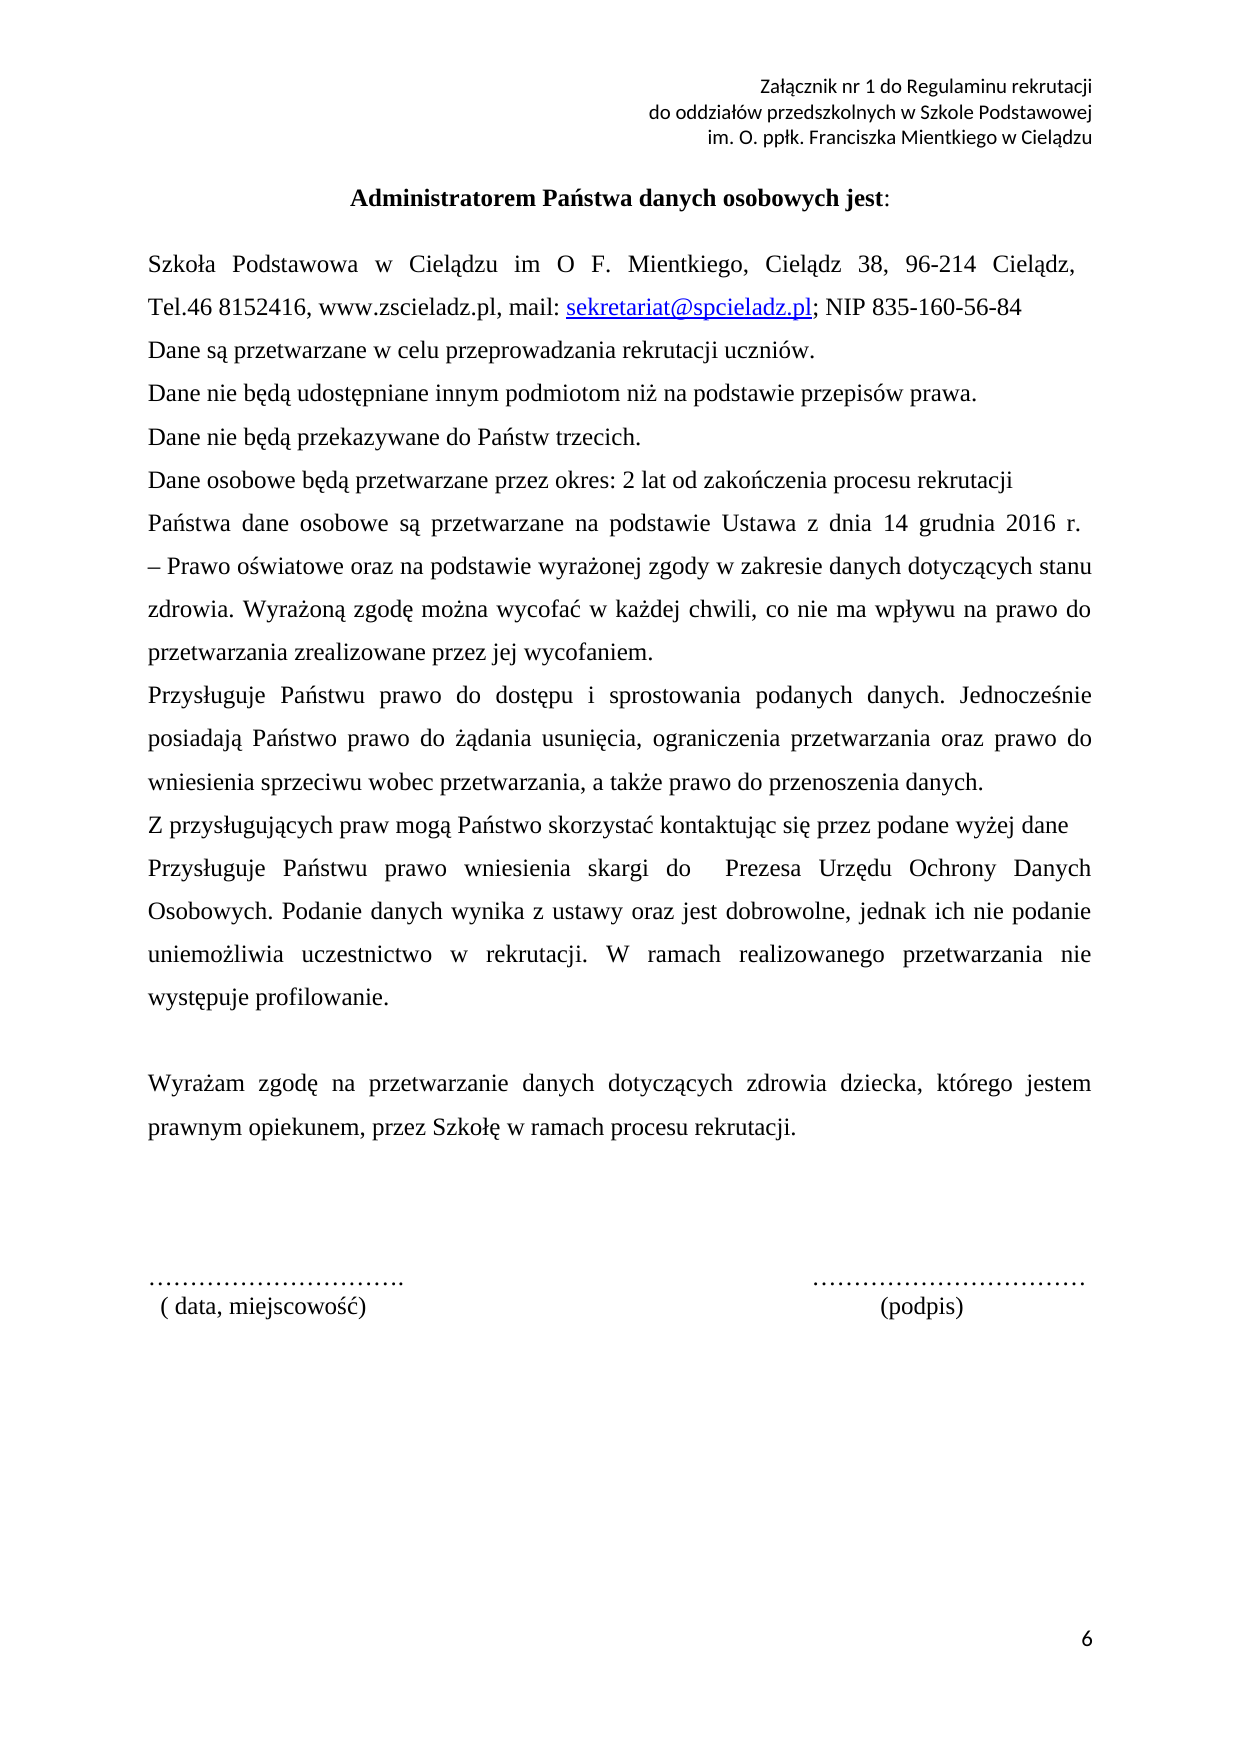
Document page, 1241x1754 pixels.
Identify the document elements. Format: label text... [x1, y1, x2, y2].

text Przysługuje Państwu prawo do dostępu i sprostowania podanych danych. Jednocześnie posiadają Państwo prawo do żądania usunięcia, ograniczenia przetwarzania oraz prawo do wniesienia sprzeciwu wobec przetwarzania, a także prawo do przenoszenia danych. [148, 680, 1093, 795]
text Przysługuje Państwu prawo wniesienia skargi do Prezesa Urzędu Ochrony Danych Osobowych. Podanie danych wynika z ustawy oraz jest dobrowolne, jednak ich nie podanie uniemożliwia uczestnictwo w rekrutacji. W ramach realizowanego przetwarzania nie występuje profilowanie. [148, 853, 1093, 1011]
text Dane osobowe będą przetwarzane przez okres: 2 lat od zakończenia procesu rekrutacji [148, 465, 1093, 493]
text Państwa dane osobowe są przetwarzane na podstawie Ustawa z dnia 14 grudnia 2016 r. – Prawo oświatowe oraz na podstawie wyrażonej zgody w zakresie danych dotyczących stanu zdrowia. Wyrażoną zgodę można wycofać w każdej chwili, co nie ma wpływu na prawo do przetwarzania zrealizowane przez jej wycofaniem. [148, 508, 1093, 666]
text Wyrażam zgodę na przetwarzanie danych dotyczących zdrowia dziecka, którego jestem prawnym opiekunem, przez Szkołę w ramach procesu rekrutacji. [148, 1068, 1093, 1140]
text …………………………. …………………………… [148, 1262, 1093, 1291]
text Dane nie będą udostępniane innym podmiotom niż na podstawie przepisów prawa. [148, 378, 1093, 407]
text Z przysługujących praw mogą Państwo skorzystać kontaktując się przez podane wyżej dane [148, 810, 1093, 838]
text ( data, miejscowość) (podpis) [148, 1291, 1093, 1320]
text Administratorem Państwa danych osobowych jest: [148, 183, 1093, 212]
text Dane nie będą przekazywane do Państw trzecich. [148, 422, 1093, 450]
text Dane są przetwarzane w celu przeprowadzania rekrutacji uczniów. [148, 335, 1093, 364]
text Szkoła Podstawowa w Cielądzu im O F. Mientkiego, Cielądz 38, 96-214 Cielądz, Tel.46 8152416, www.zscieladz.pl, mail: sekretariat@spcieladz.pl; NIP 835-160-56-84 [148, 249, 1093, 321]
